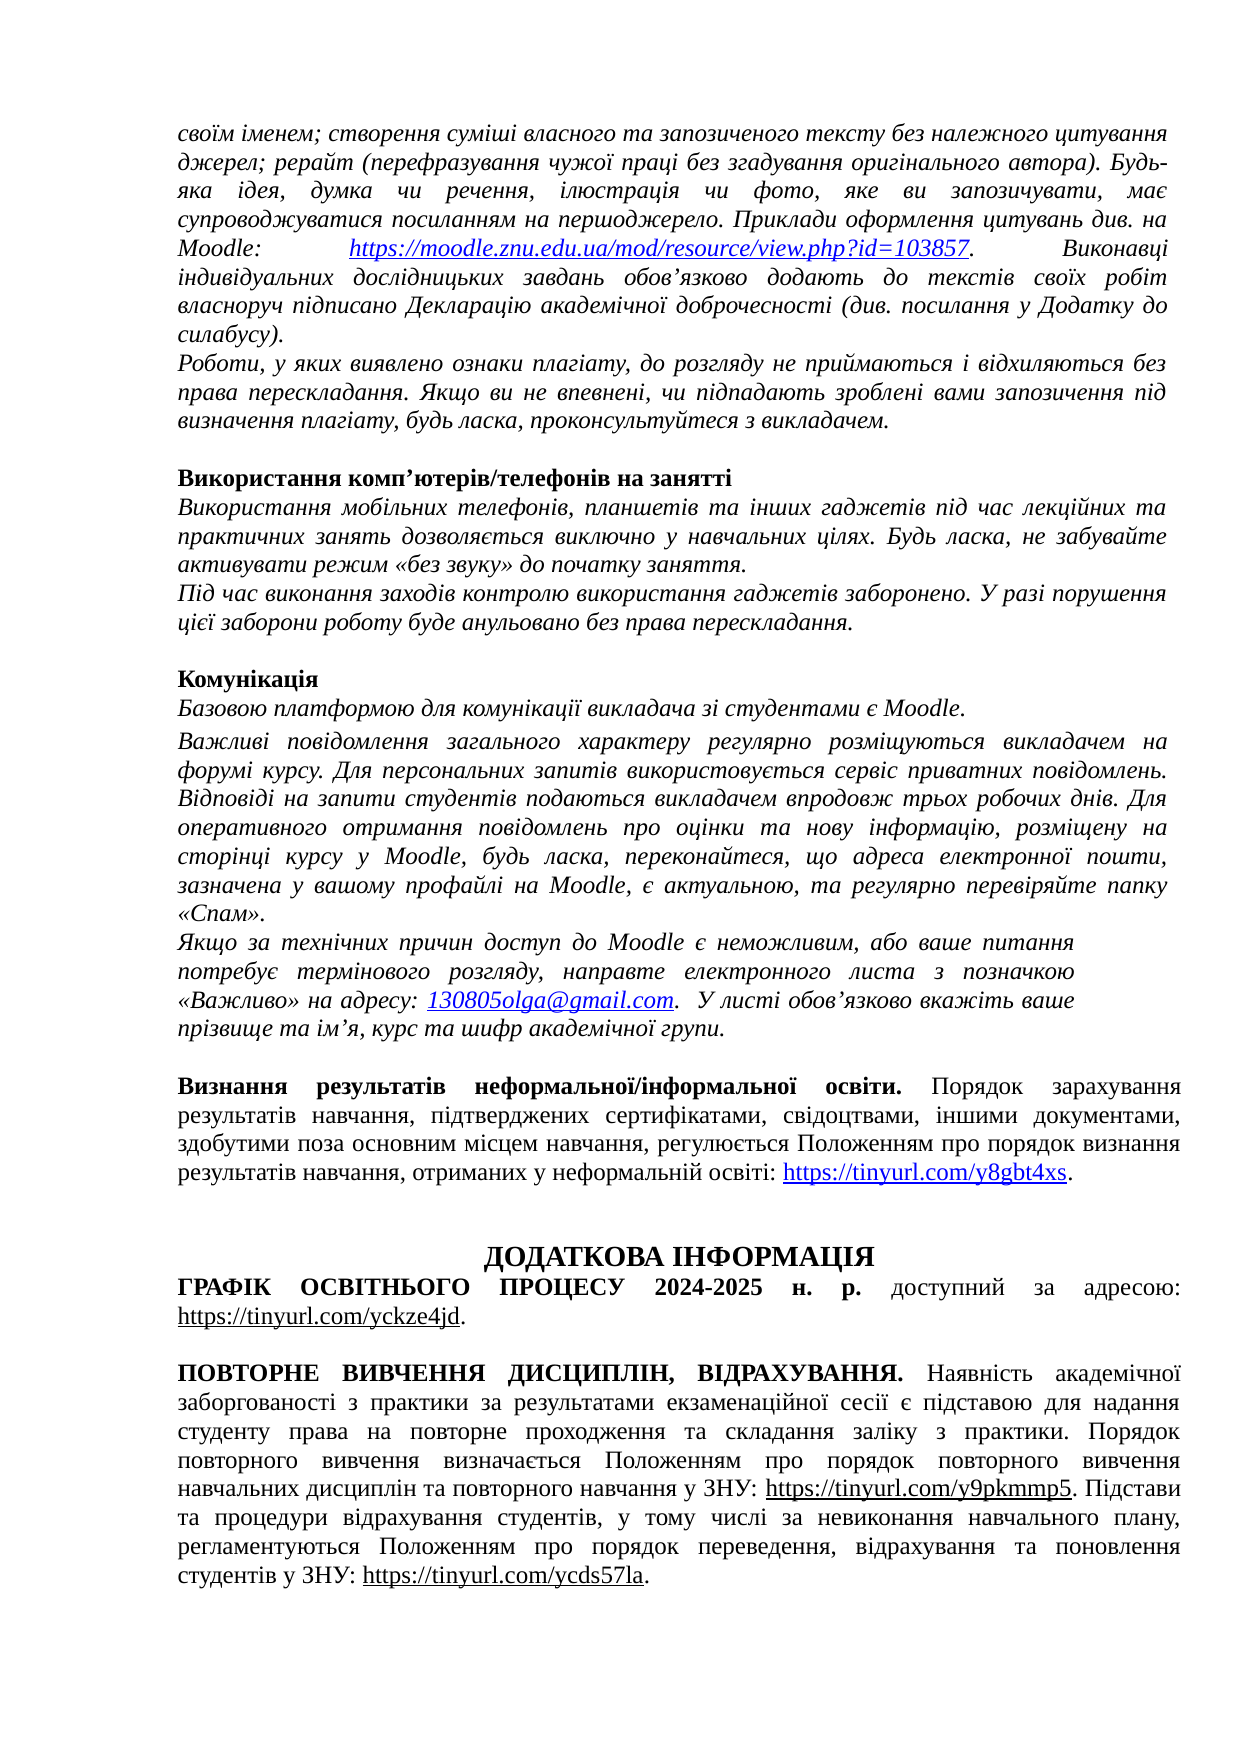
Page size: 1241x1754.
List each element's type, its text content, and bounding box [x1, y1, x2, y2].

text Базовою платформою для комунікації викладача зі студентами є Moodle. [177, 693, 1181, 722]
text Комунікація [177, 664, 1181, 693]
text Використання комп’ютерів/телефонів на занятті [177, 463, 1181, 492]
text ДОДАТКОВА ІНФОРМАЦІЯ [177, 1239, 1181, 1272]
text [177, 118, 1171, 348]
text ПОВТОРНЕ ВИВЧЕННЯ ДИСЦИПЛІН, ВІДРАХУВАННЯ. Наявність академічної заборгованості з практики за результатами екзаменаційної сесії є підставою для надання студенту права на повторне проходження та складання заліку з практики. Порядок повторного вивчення визначається Положенням про порядок повторного вивчення навчальних дисциплін та повторного навчання у ЗНУ: https://tinyurl.com/y9pkmmp5. Підстави та процедури відрахування студентів, у тому числі за невиконання навчального плану, регламентуються Положенням про порядок переведення, відрахування та поновлення студентів у ЗНУ: https://tinyurl.com/ycds57la. [177, 1358, 1181, 1588]
text ГРАФІК ОСВІТНЬОГО ПРОЦЕСУ 2024-2025 н. р. доступний за адресою: https://tinyurl.com/yckze4jd. [177, 1272, 1181, 1330]
text Важливі повідомлення загального характеру регулярно розміщуються викладачем на форумі курсу. Для персональних запитів використовується сервіс приватних повідомлень. Відповіді на запити студентів подаються викладачем впродовж трьох робочих днів. Для оперативного отримання повідомлень про оцінки та нову інформацію, розміщену на сторінці курсу у Moodle, будь ласка, переконайтеся, що адреса електронної пошти, зазначена у вашому профайлі на Moodle, є актуальною, та регулярно перевіряйте папку «Спам». [177, 726, 1171, 927]
text Роботи, у яких виявлено ознаки плагіату, до розгляду не приймаються і відхиляються без права перескладання. Якщо ви не впевнені, чи підпадають зроблені вами запозичення під визначення плагіату, будь ласка, проконсультуйтеся з викладачем. [177, 348, 1170, 434]
text Під час виконання заходів контролю використання гаджетів заборонено. У разі порушення цієї заборони роботу буде анульовано без права перескладання. [177, 578, 1170, 636]
text Якщо за технічних причин доступ до Moodle є неможливим, або ваше питання потребує термінового розгляду, направте електронного листа з позначкою «Важливо» на адресу: 130805olga@gmail.com. У листі обов’язково вкажіть ваше прізвище та ім’я, курс та шифр академічної групи. [177, 927, 1078, 1042]
text Визнання результатів неформальної/інформальної освіти. Порядок зарахування результатів навчання, підтверджених сертифікатами, свідоцтвами, іншими документами, здобутими поза основним місцем навчання, регулюється Положенням про порядок визнання результатів навчання, отриманих у неформальній освіті: https://tinyurl.com/y8gbt4xs. [177, 1071, 1181, 1186]
text Використання мобільних телефонів, планшетів та інших гаджетів під час лекційних та практичних занять дозволяється виключно у навчальних цілях. Будь ласка, не забувайте активувати режим «без звуку» до початку заняття. [177, 492, 1170, 578]
